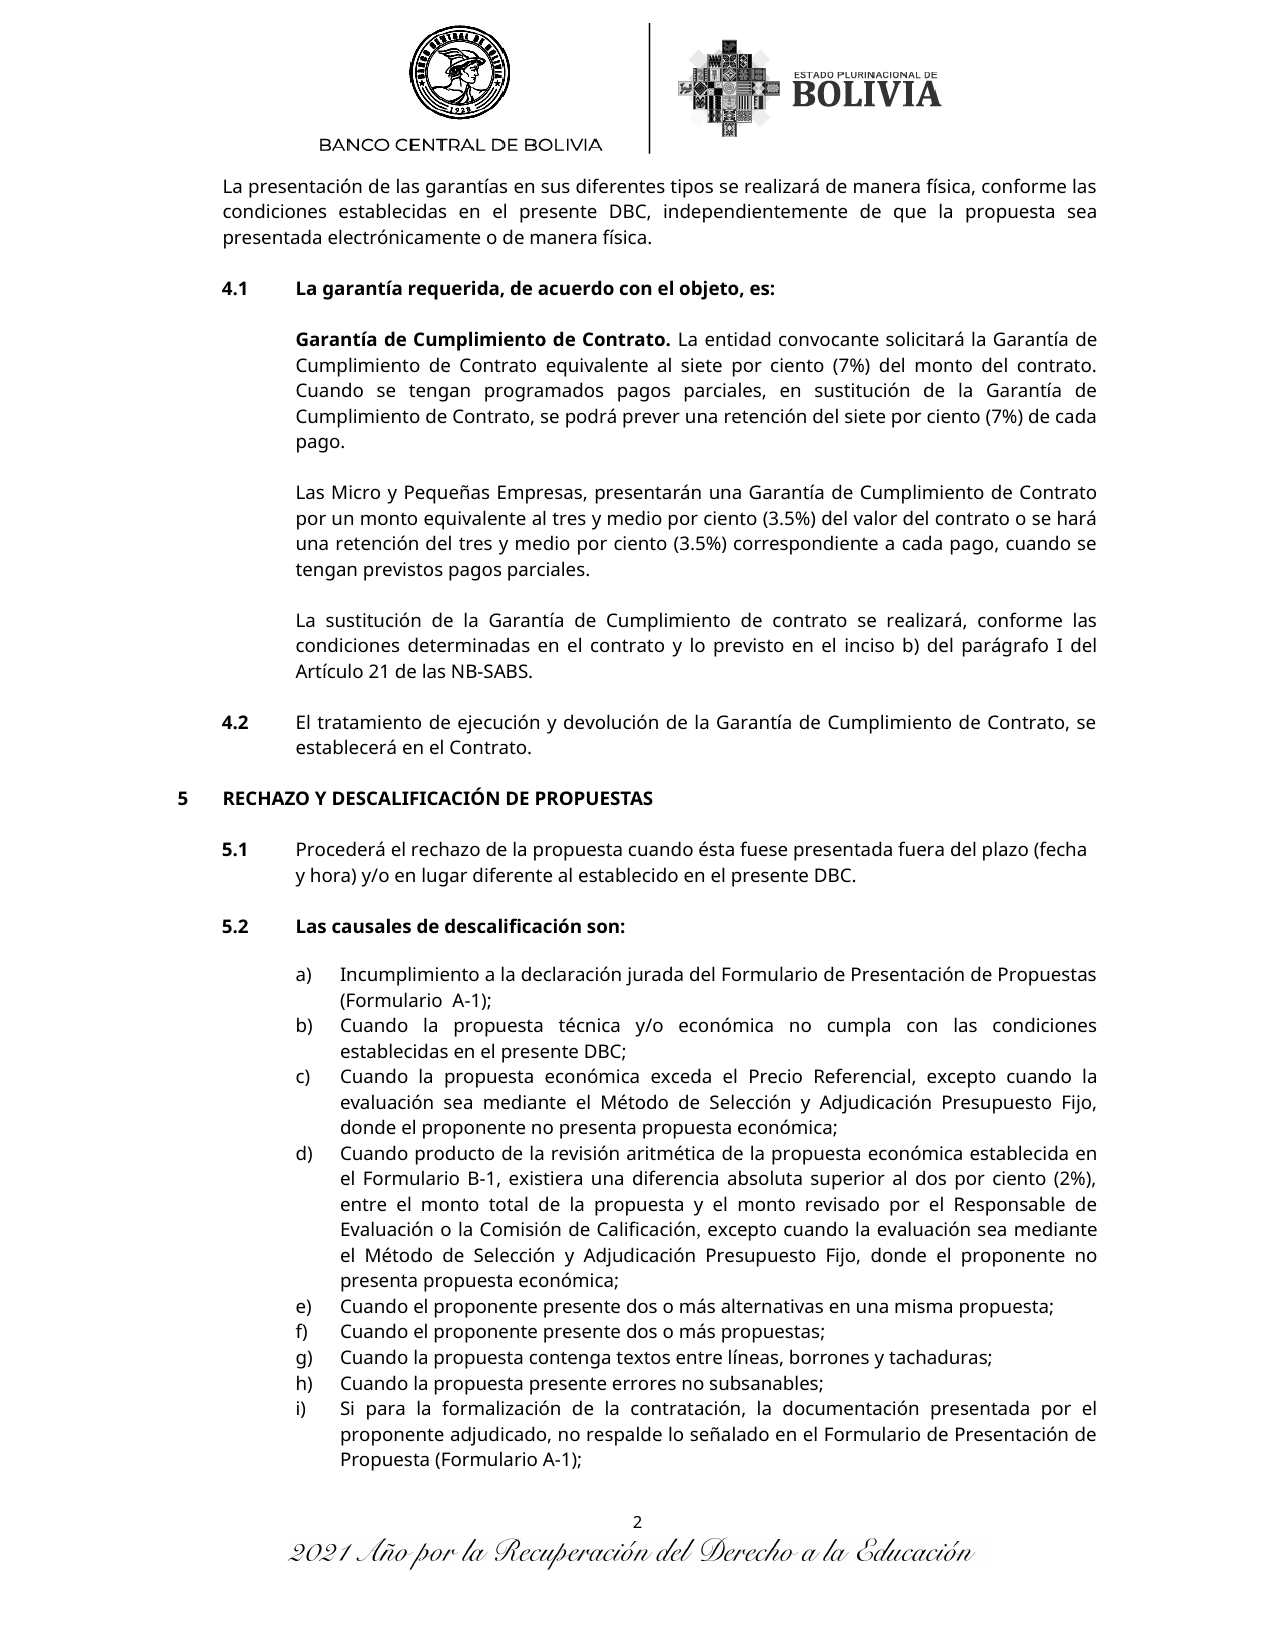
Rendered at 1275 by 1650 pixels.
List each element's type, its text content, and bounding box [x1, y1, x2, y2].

list Cuando la propuesta presente errores no subsanables; [295, 1370, 1098, 1395]
list Cuando la propuesta técnica y/o económica no cumpla con las condiciones establecidas en el presente DBC; [295, 1013, 1098, 1064]
list Si para la formalización de la contratación, la documentación presentada por el proponente adjudicado, no respalde lo señalado en el Formulario de Presentación de Propuesta (Formulario A-1); [295, 1395, 1098, 1472]
list El tratamiento de ejecución y devolución de la Garantía de Cumplimiento de Contrato, se establecerá en el Contrato. [222, 709, 1098, 760]
text Garantía de Cumplimiento de Contrato. La entidad convocante solicitará la Garantía de Cumplimiento de Contrato equivalente al siete por ciento (7%) del monto del contrato. Cuando se tengan programados pagos parciales, en sustitución de la Garantía de Cumplimiento de Contrato, se podrá prever una retención del siete por ciento (7%) de cada pago. [295, 326, 1098, 454]
picture [10, 9, 1273, 173]
list Cuando la propuesta económica exceda el Precio Referencial, excepto cuando la evaluación sea mediante el Método de Selección y Adjudicación Presupuesto Fijo, donde el proponente no presenta propuesta económica; [295, 1064, 1098, 1140]
text La presentación de las garantías en sus diferentes tipos se realizará de manera física, conforme las condiciones establecidas en el presente DBC, independientemente de que la propuesta sea presentada electrónicamente o de manera física. [222, 173, 1098, 250]
list Incumplimiento a la declaración jurada del Formulario de Presentación de Propuestas (Formulario A-1); [295, 962, 1098, 1013]
title RECHAZO Y DESCALIFICACIÓN DE PROPUESTAS [177, 786, 1098, 811]
list Cuando el proponente presente dos o más propuestas; [295, 1319, 1098, 1344]
list Cuando el proponente presente dos o más alternativas en una misma propuesta; [295, 1293, 1098, 1319]
list Cuando producto de la revisión aritmética de la propuesta económica establecida en el Formulario B-1, existiera una diferencia absoluta superior al dos por ciento (2%), entre el monto total de la propuesta y el monto revisado por el Responsable de Evaluación o la Comisión de Calificación, excepto cuando la evaluación sea mediante el Método de Selección y Adjudicación Presupuesto Fijo, donde el proponente no presenta propuesta económica; [295, 1140, 1098, 1293]
list La garantía requerida, de acuerdo con el objeto, es: [222, 275, 1098, 301]
list Cuando la propuesta contenga textos entre líneas, borrones y tachaduras; [295, 1344, 1098, 1370]
text Las Micro y Pequeñas Empresas, presentarán una Garantía de Cumplimiento de Contrato por un monto equivalente al tres y medio por ciento (3.5%) del valor del contrato o se hará una retención del tres y medio por ciento (3.5%) correspondiente a cada pago, cuando se tengan previstos pagos parciales. [295, 479, 1098, 582]
list Las causales de descalificación son: [222, 913, 1098, 939]
picture [287, 1533, 988, 1571]
list Procederá el rechazo de la propuesta cuando ésta fuese presentada fuera del plazo (fecha y hora) y/o en lugar diferente al establecido en el presente DBC. [222, 837, 1098, 888]
text La sustitución de la Garantía de Cumplimiento de contrato se realizará, conforme las condiciones determinadas en el contrato y lo previsto en el inciso b) del parágrafo I del Artículo 21 de las NB-SABS. [295, 607, 1098, 684]
